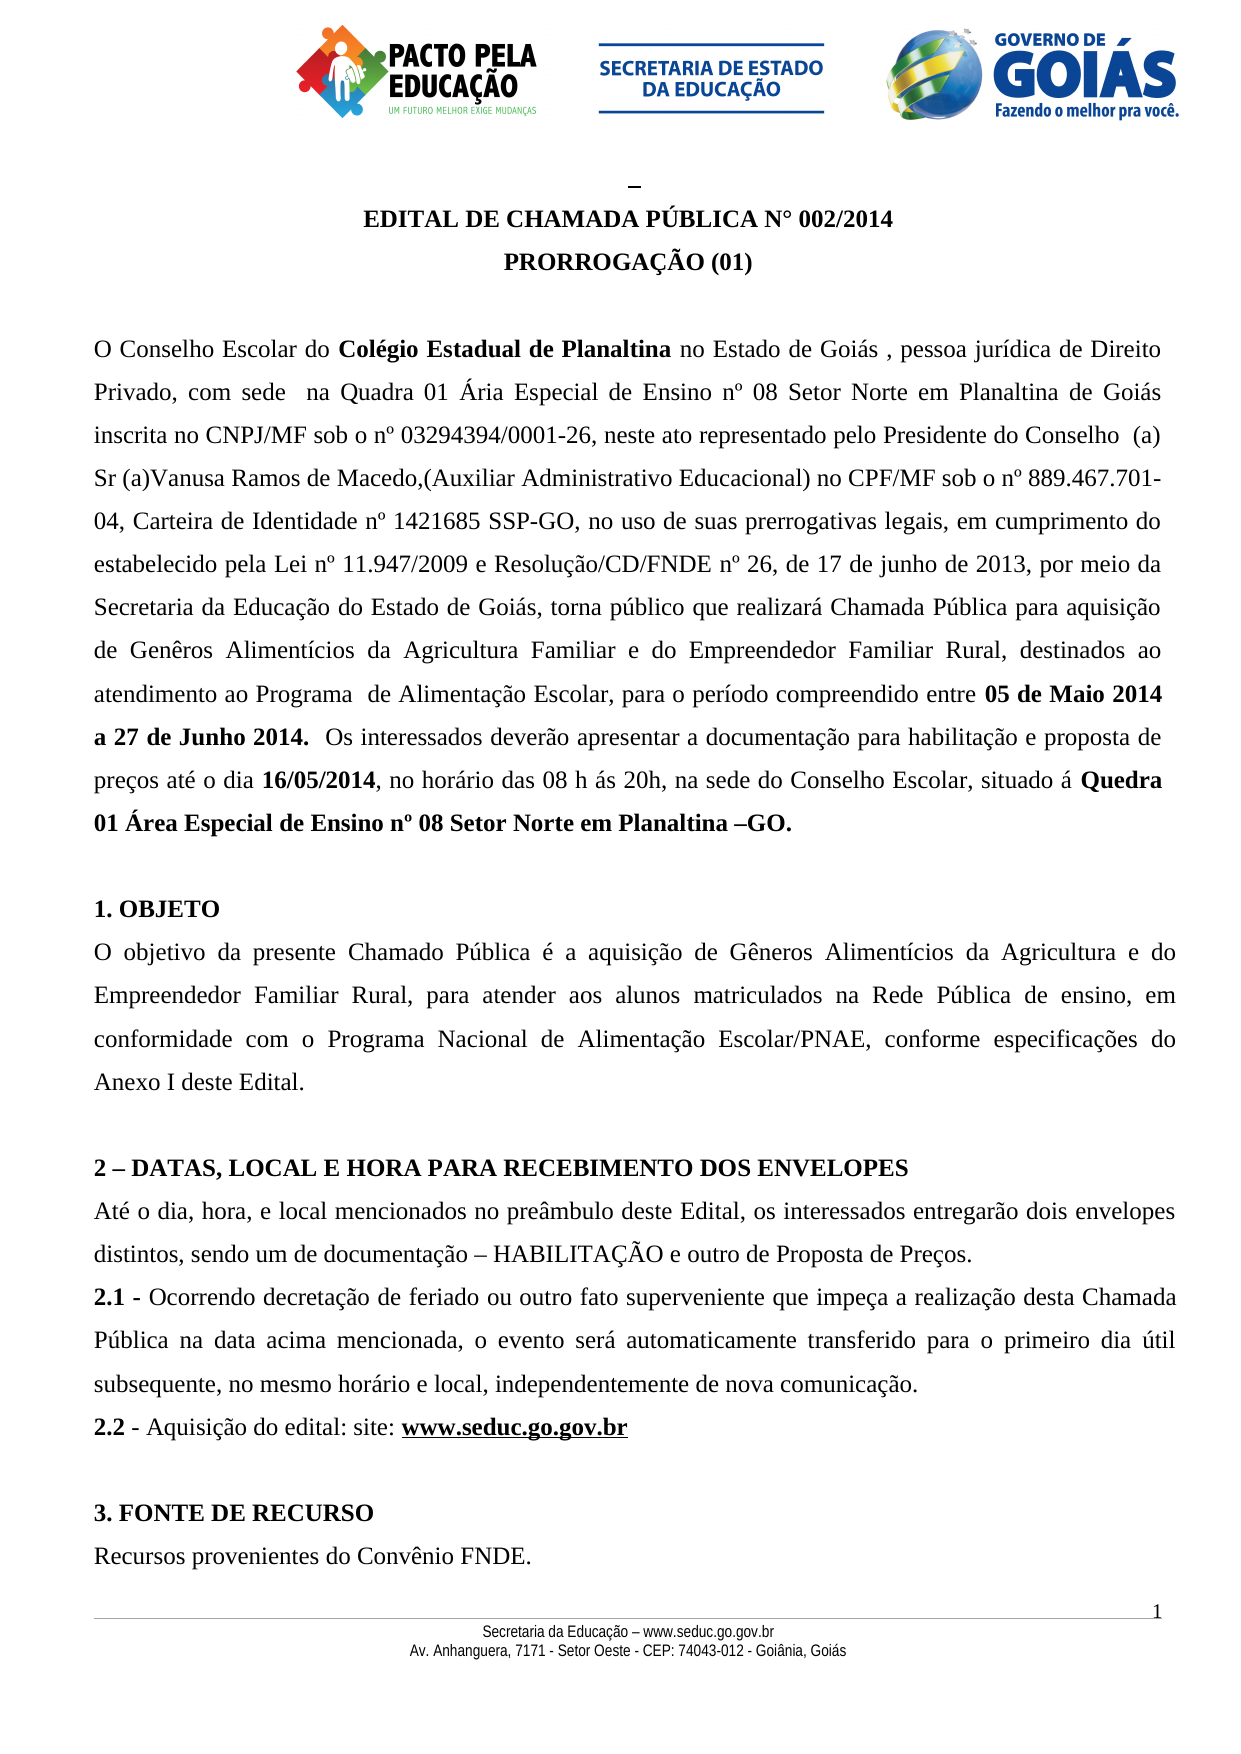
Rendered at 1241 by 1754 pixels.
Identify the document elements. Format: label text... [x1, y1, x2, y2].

text Recursos provenientes do Convênio FNDE. [94, 1541, 1177, 1570]
text O objetivo da presente Chamado Pública é a aquisição de Gêneros Alimentícios da Agricultura e do Empreendedor Familiar Rural, para atender aos alunos matriculados na Rede Pública de ensino, em conformidade com o Programa Nacional de Alimentação Escolar/PNAE, conforme especificações do Anexo I deste Edital. [94, 937, 1177, 1096]
text EDITAL DE CHAMADA PÚBLICA N° 002/2014 [94, 204, 1162, 233]
text 2.2 - Aquisição do edital: site: www.seduc.go.gov.br [94, 1412, 1177, 1441]
text 2.1 - Ocorrendo decretação de feriado ou outro fato superveniente que impeça a realização desta Chamada Pública na data acima mencionada, o evento será automaticamente transferido para o primeiro dia útil subsequente, no mesmo horário e local, independentemente de nova comunicação. [94, 1282, 1177, 1397]
text 2 – DATAS, LOCAL E HORA PARA RECEBIMENTO DOS ENVELOPES [94, 1153, 1177, 1182]
text Até o dia, hora, e local mencionados no preâmbulo deste Edital, os interessados entregarão dois envelopes distintos, sendo um de documentação – HABILITAÇÃO e outro de Proposta de Preços. [94, 1196, 1177, 1268]
text PRORROGAÇÃO (01) [94, 247, 1162, 276]
text 3. FONTE DE RECURSO [94, 1498, 1177, 1527]
text O Conselho Escolar do Colégio Estadual de Planaltina no Estado de Goiás , pessoa jurídica de Direito Privado, com sede na Quadra 01 Ária Especial de Ensino nº 08 Setor Norte em Planaltina de Goiás inscrita no CNPJ/MF sob o nº 03294394/0001-26, neste ato representado pelo Presidente do Conselho (a) Sr (a)Vanusa Ramos de Macedo,(Auxiliar Administrativo Educacional) no CPF/MF sob o nº 889.467.701-04, Carteira de Identidade nº 1421685 SSP-GO, no uso de suas prerrogativas legais, em cumprimento do estabelecido pela Lei nº 11.947/2009 e Resolução/CD/FNDE nº 26, de 17 de junho de 2013, por meio da Secretaria da Educação do Estado de Goiás, torna público que realizará Chamada Pública para aquisição de Genêros Alimentícios da Agricultura Familiar e do Empreendedor Familiar Rural, destinados ao atendimento ao Programa de Alimentação Escolar, para o período compreendido entre 05 de Maio 2014 a 27 de Junho 2014. Os interessados deverão apresentar a documentação para habilitação e proposta de preços até o dia 16/05/2014, no horário das 08 h ás 20h, na sede do Conselho Escolar, situado á Quedra 01 Área Especial de Ensino nº 08 Setor Norte em Planaltina –GO. [94, 334, 1162, 837]
picture [287, 20, 1186, 129]
text 1. OBJETO [94, 894, 1177, 923]
